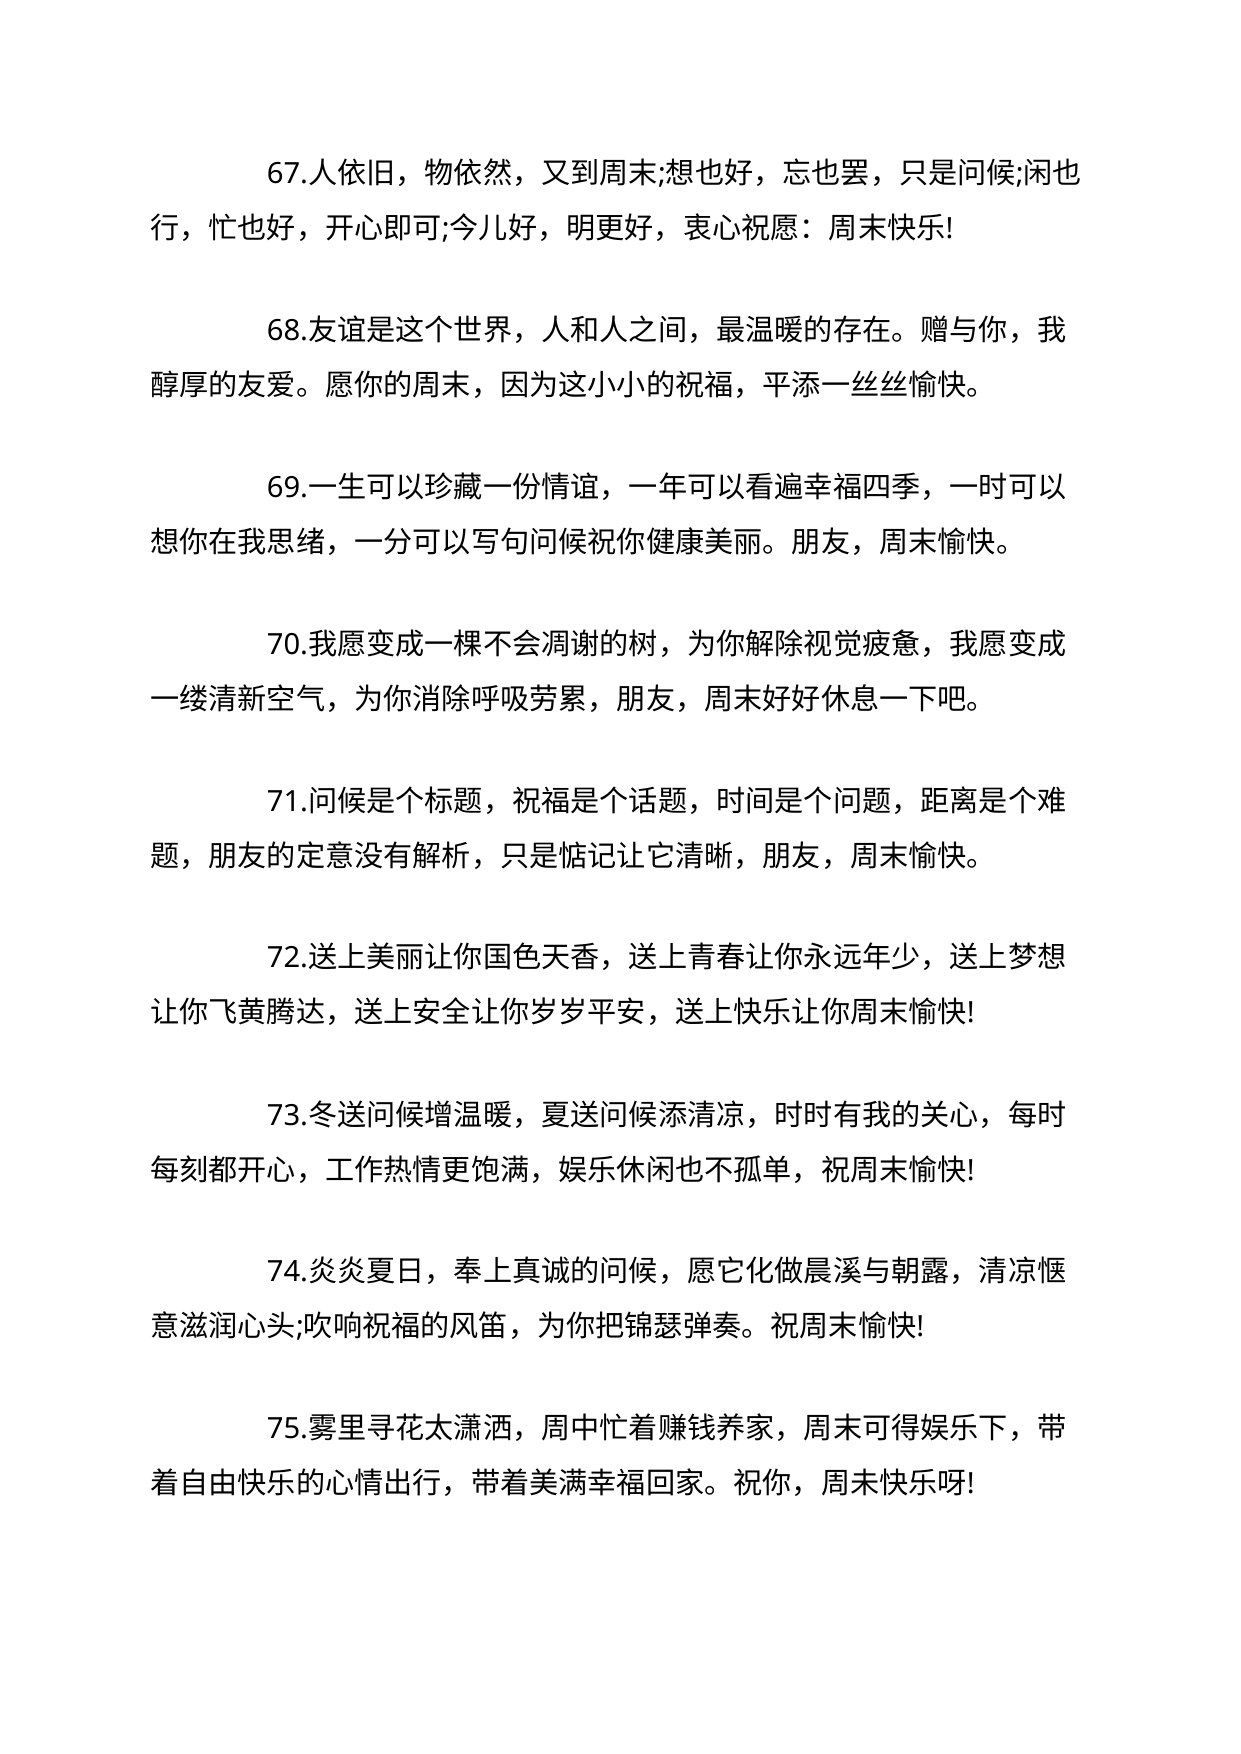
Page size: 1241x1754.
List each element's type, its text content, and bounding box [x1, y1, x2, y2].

text 70.我愿变成一棵不会凋谢的树，为你解除视觉疲惫，我愿变成一缕清新空气，为你消除呼吸劳累，朋友，周末好好休息一下吧。 [150, 621, 1090, 718]
text 74.炎炎夏日，奉上真诚的问候，愿它化做晨溪与朝露，清凉惬意滋润心头;吹响祝福的风笛，为你把锦瑟弹奏。祝周末愉快! [150, 1248, 1090, 1345]
text 72.送上美丽让你国色天香，送上青春让你永远年少，送上梦想让你飞黄腾达，送上安全让你岁岁平安，送上快乐让你周末愉快! [150, 934, 1090, 1031]
text 67.人依旧，物依然，又到周末;想也好，忘也罢，只是问候;闲也行，忙也好，开心即可;今儿好，明更好，衷心祝愿：周末快乐! [150, 150, 1090, 247]
text 69.一生可以珍藏一份情谊，一年可以看遍幸福四季，一时可以想你在我思绪，一分可以写句问候祝你健康美丽。朋友，周末愉快。 [150, 464, 1090, 561]
text 73.冬送问候增温暖，夏送问候添清凉，时时有我的关心，每时每刻都开心，工作热情更饱满，娱乐休闲也不孤单，祝周末愉快! [150, 1091, 1090, 1188]
text 71.问候是个标题，祝福是个话题，时间是个问题，距离是个难题，朋友的定意没有解析，只是惦记让它清晰，朋友，周末愉快。 [150, 777, 1090, 874]
text 75.雾里寻花太潇洒，周中忙着赚钱养家，周末可得娱乐下，带着自由快乐的心情出行，带着美满幸福回家。祝你，周未快乐呀! [150, 1405, 1090, 1502]
text 68.友谊是这个世界，人和人之间，最温暖的存在。赠与你，我醇厚的友爱。愿你的周末，因为这小小的祝福，平添一丝丝愉快。 [150, 307, 1090, 404]
